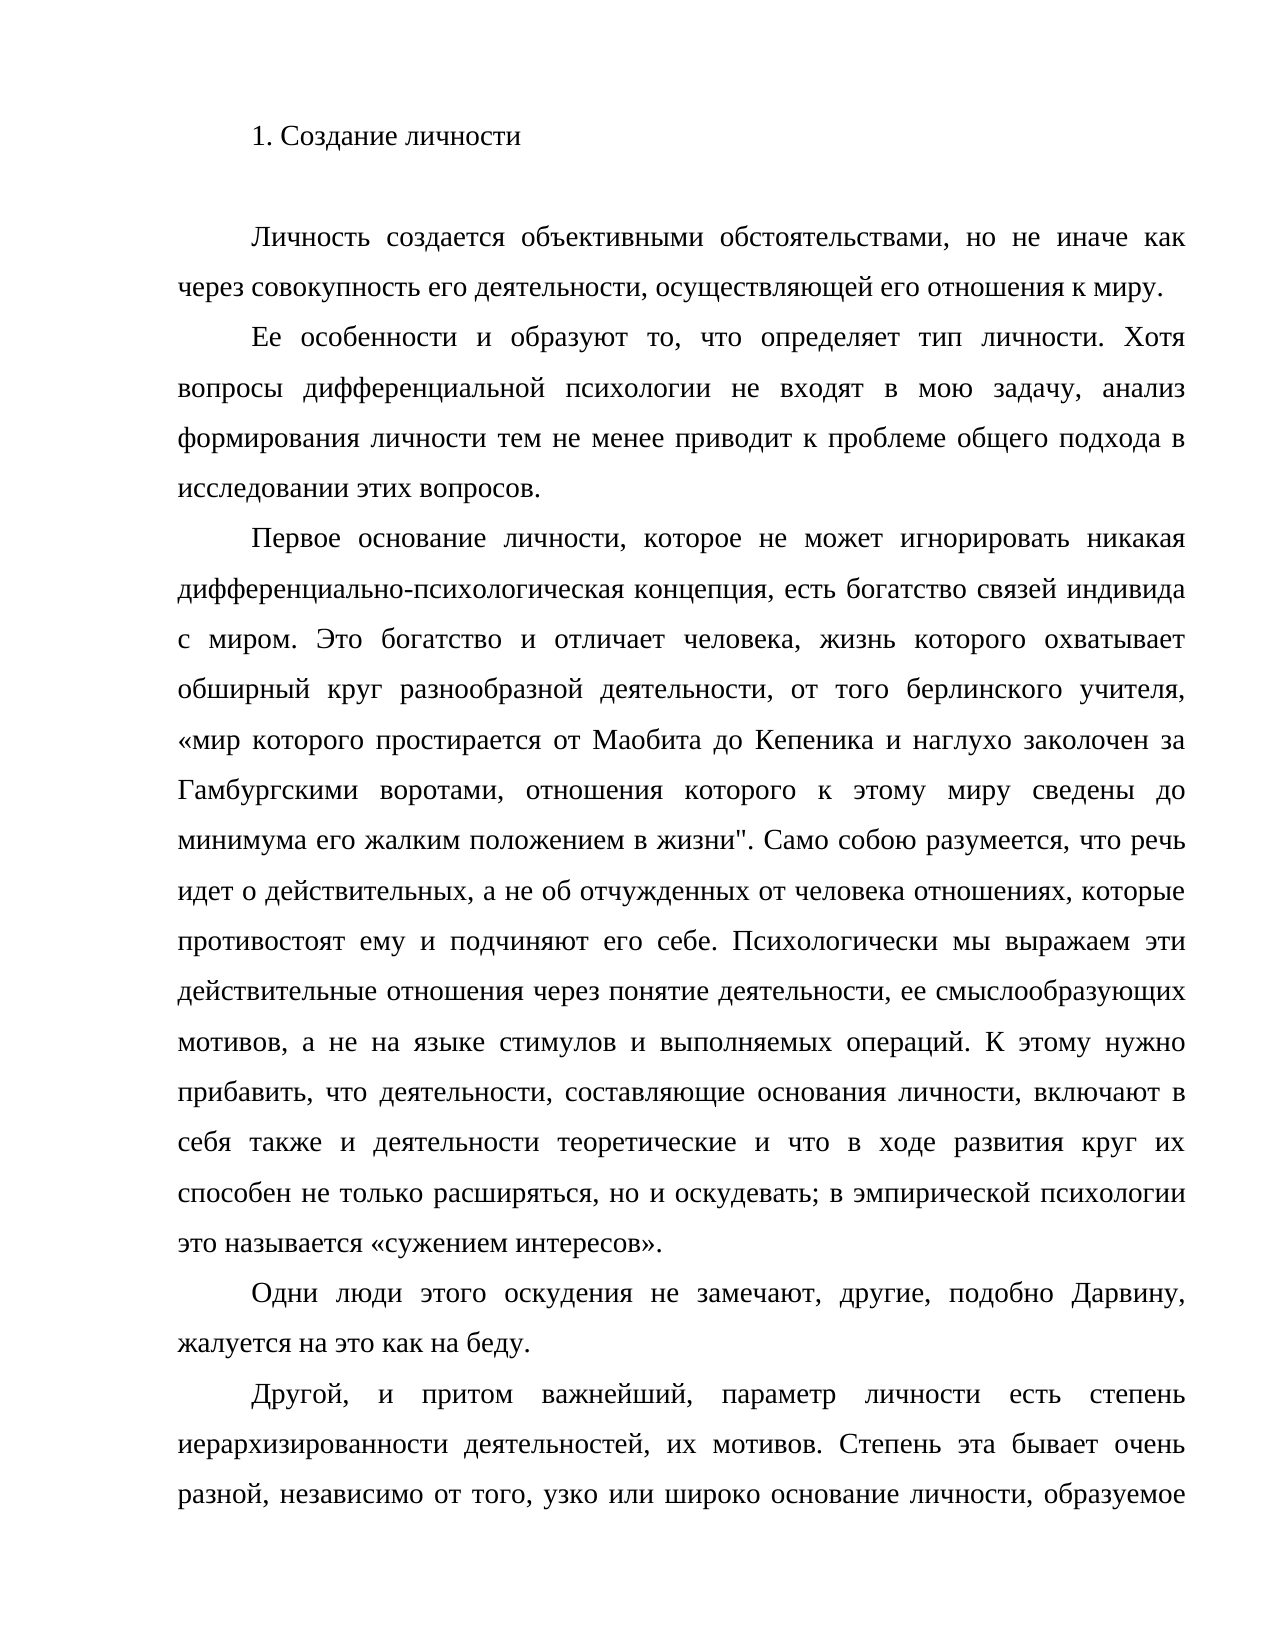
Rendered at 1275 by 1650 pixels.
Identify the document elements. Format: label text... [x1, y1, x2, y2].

text Личность создается объективными обстоятельствами, но не иначе как через совокупность его деятельности, осуществляющей его отношения к миру. [177, 219, 1186, 303]
text 1. Создание личности [177, 118, 1186, 152]
text Одни люди этого оскудения не замечают, другие, подобно Дарвину, жалуется на это как на беду. [177, 1275, 1186, 1359]
text Ее особенности и образуют то, что определяет тип личности. Хотя вопросы дифференциальной психологии не входят в мою задачу, анализ формирования личности тем не менее приводит к проблеме общего подхода в исследовании этих вопросов. [177, 319, 1186, 504]
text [177, 1376, 1186, 1510]
text Первое основание личности, которое не может игнорировать никакая дифференциально-психологическая концепция, есть богатство связей индивида с миром. Это богатство и отличает человека, жизнь которого охватывает обширный круг разнообразной деятельности, от того берлинского учителя, «мир которого простирается от Маобита до Кепеника и наглухо заколочен за Гамбургскими воротами, отношения которого к этому миру сведены до минимума его жалким положением в жизни". Само собою разумеется, что речь идет о действительных, а не об отчужденных от человека отношениях, которые противостоят ему и подчиняют его себе. Психологически мы выражаем эти действительные отношения через понятие деятельности, ее смыслообразующих мотивов, а не на языке стимулов и выполняемых операций. К этому нужно прибавить, что деятельности, составляющие основания личности, включают в себя также и деятельности теоретические и что в ходе развития круг их способен не только расширяться, но и оскудевать; в эмпирической психологии это называется «сужением интересов». [177, 521, 1186, 1258]
